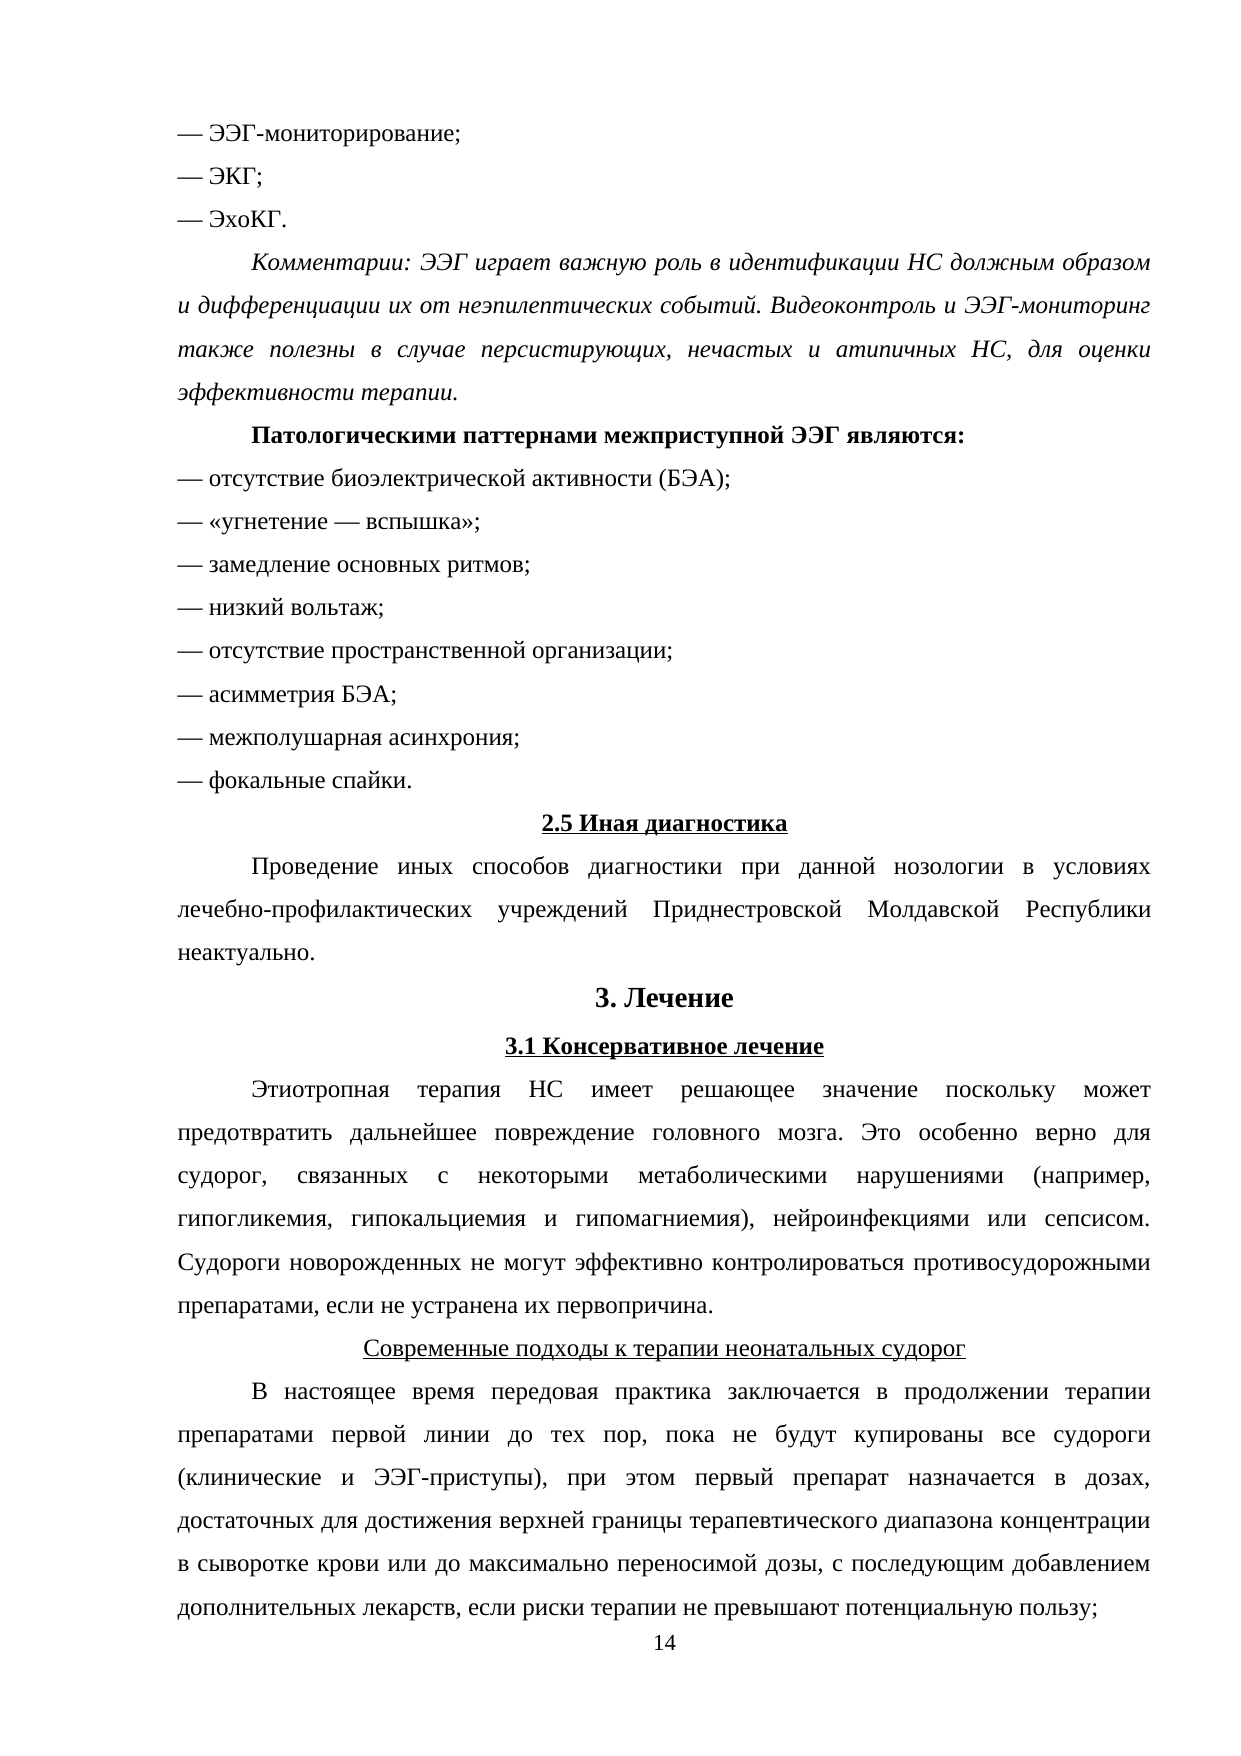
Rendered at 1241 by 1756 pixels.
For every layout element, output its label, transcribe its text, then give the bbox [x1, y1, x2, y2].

subtitle 2.5 Иная диагностика [177, 808, 1152, 837]
text — отсутствие биоэлектрической активности (БЭА); — «угнетение — вспышка»; — замедление основных ритмов; — низкий вольтаж; — отсутствие пространственной организации; — асимметрия БЭА; — межполушарная асинхрония; — фокальные спайки. [177, 463, 1152, 794]
text Комментарии: ЭЭГ играет важную роль в идентификации НС должным образом и дифференциации их от неэпилептических событий. Видеоконтроль и ЭЭГ-мониторинг также полезны в случае персистирующих, нечастых и атипичных НС, для оценки эффективности терапии. [177, 247, 1152, 406]
subtitle 3. Лечение [177, 981, 1152, 1014]
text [177, 118, 1152, 233]
text Проведение иных способов диагностики при данной нозологии в условиях лечебно-профилактических учреждений Приднестровской Молдавской Республики неактуально. [177, 851, 1152, 966]
text Патологическими паттернами межприступной ЭЭГ являются: [177, 420, 1152, 449]
subtitle 3.1 Консервативное лечение [177, 1031, 1152, 1060]
text Современные подходы к терапии неонатальных судорог [177, 1333, 1152, 1362]
text Этиотропная терапия НС имеет решающее значение поскольку может предотвратить дальнейшее повреждение головного мозга. Это особенно верно для судорог, связанных с некоторыми метаболическими нарушениями (например, гипогликемия, гипокальциемия и гипомагниемия), нейроинфекциями или сепсисом. Судороги новорожденных не могут эффективно контролироваться противосудорожными препаратами, если не устранена их первопричина. [177, 1074, 1152, 1318]
text В настоящее время передовая практика заключается в продолжении терапии препаратами первой линии до тех пор, пока не будут купированы все судороги (клинические и ЭЭГ-приступы), при этом первый препарат назначается в дозах, достаточных для достижения верхней границы терапевтического диапазона концентрации в сыворотке крови или до максимально переносимой дозы, с последующим добавлением дополнительных лекарств, если риски терапии не превышают потенциальную пользу; [177, 1376, 1152, 1620]
